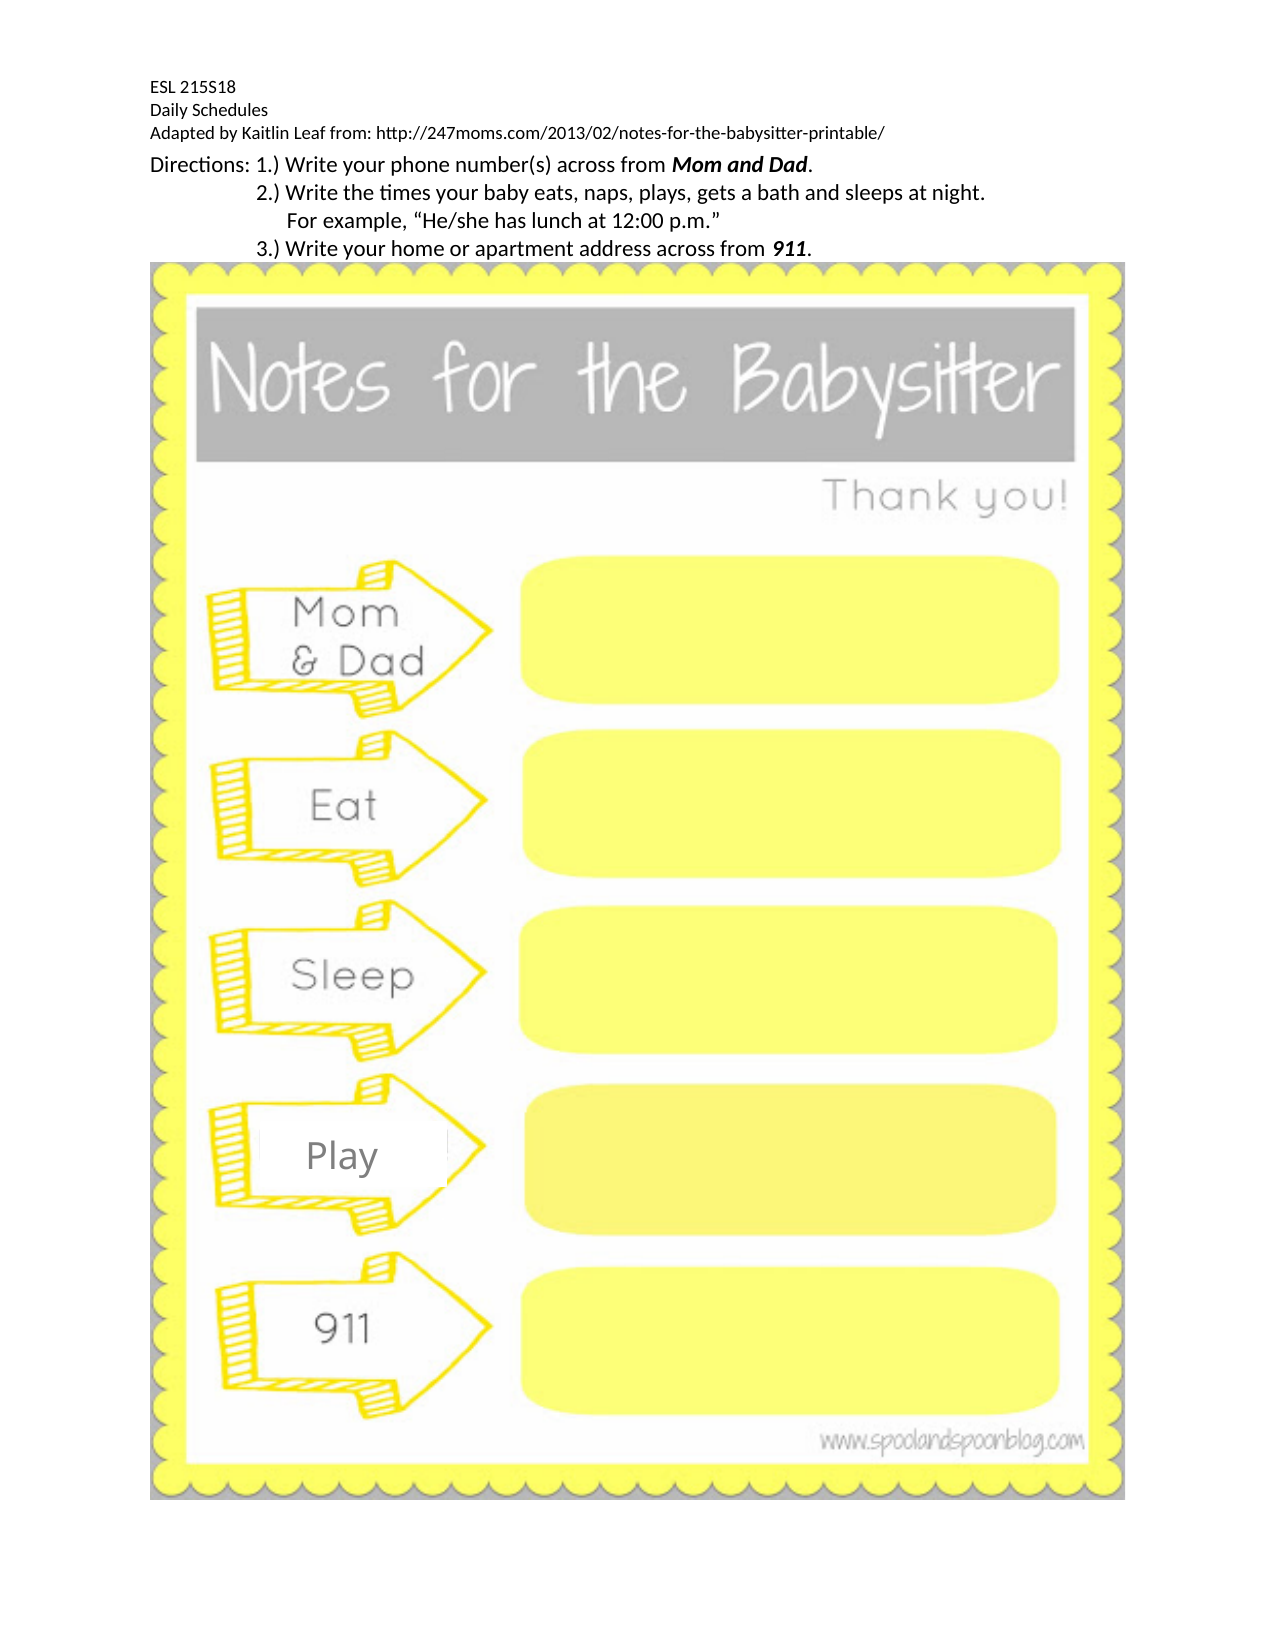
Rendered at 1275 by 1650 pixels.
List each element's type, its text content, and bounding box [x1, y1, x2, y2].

text Directions: 1.) Write your phone number(s) across from Mom and Dad. [150, 150, 1125, 178]
picture [150, 262, 1125, 1500]
text 2.) Write the times your baby eats, naps, plays, gets a bath and sleeps at night. [150, 178, 1125, 206]
text 3.) Write your home or apartment address across from 911. [150, 234, 1125, 262]
text For example, “He/she has lunch at 12:00 p.m.” [150, 206, 1125, 234]
